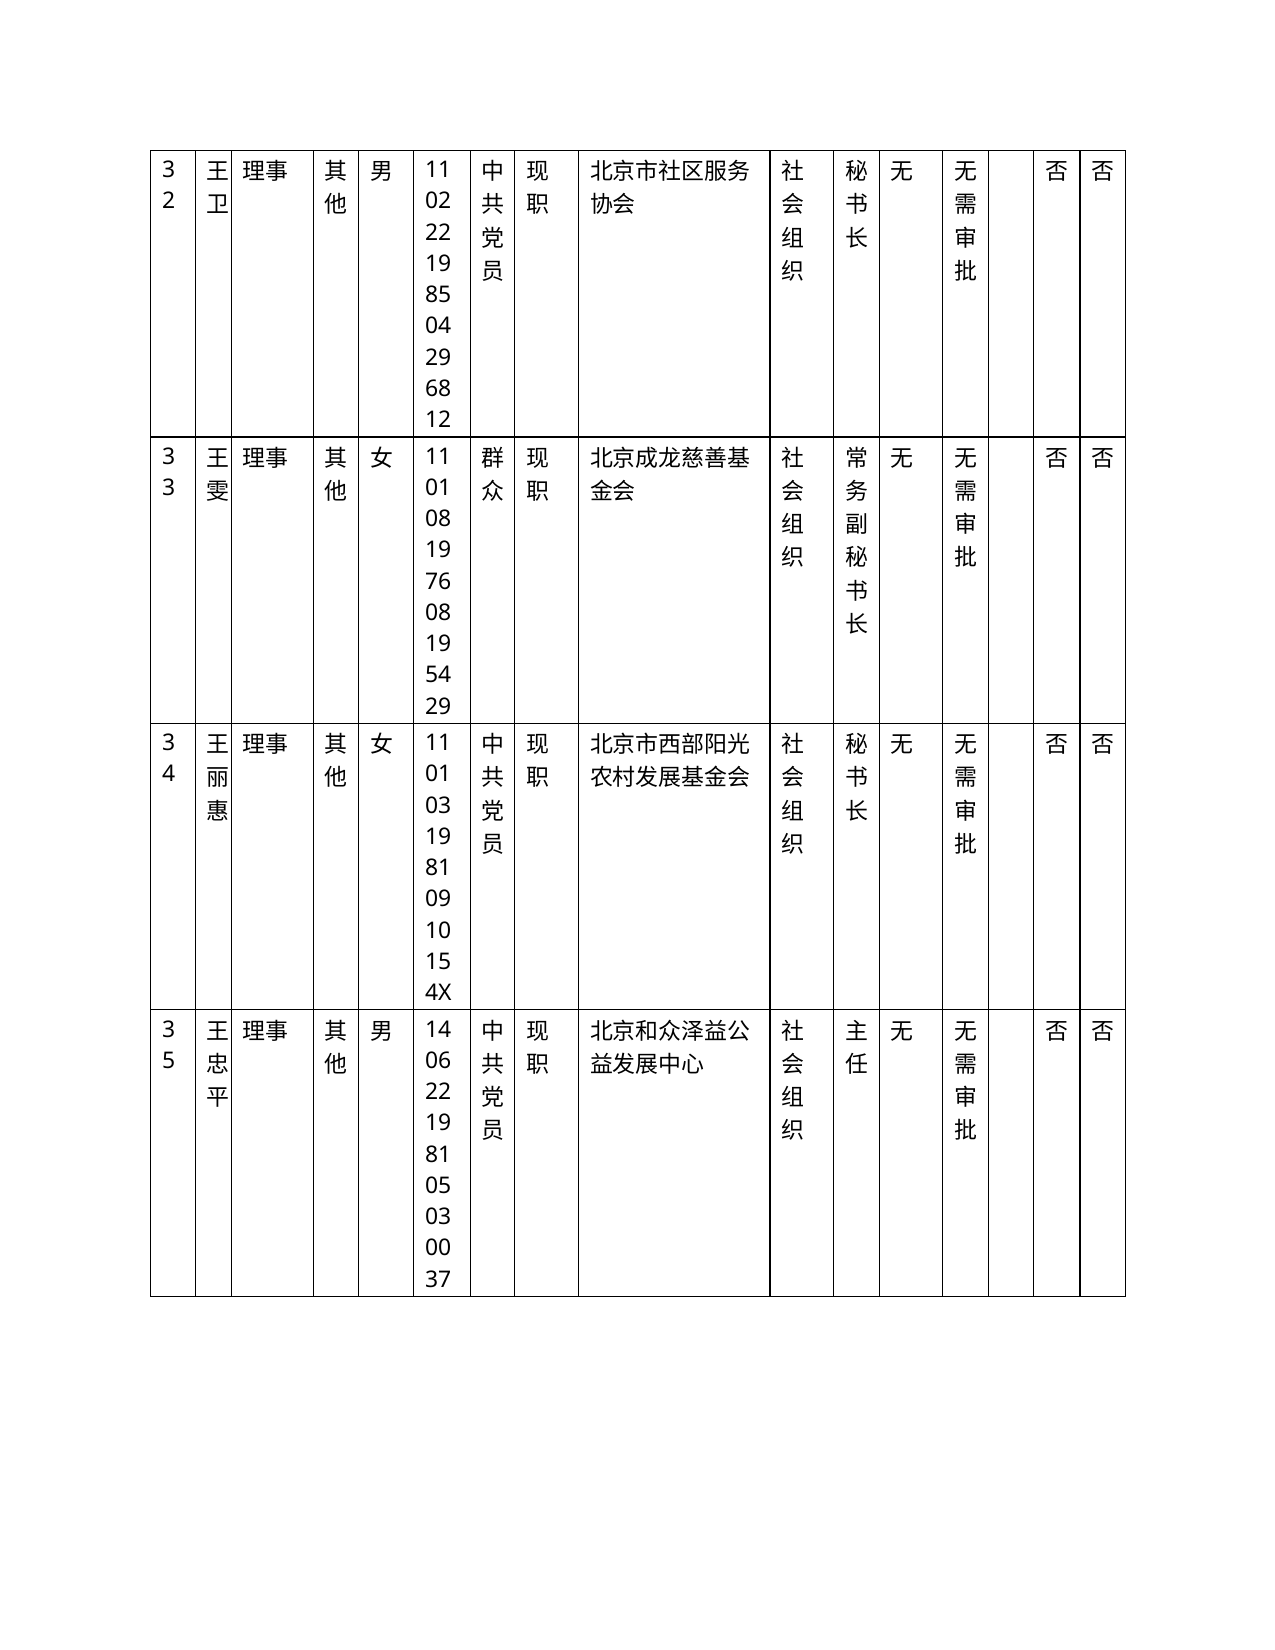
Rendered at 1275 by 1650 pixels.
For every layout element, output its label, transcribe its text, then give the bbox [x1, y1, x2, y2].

table_cell 其他 [314, 151, 358, 436]
table_cell 无需审批 [943, 438, 988, 723]
table_cell 无 [880, 724, 942, 1009]
table_cell 女 [359, 438, 413, 723]
table_cell 秘书长 [834, 151, 879, 436]
table_cell 无需审批 [943, 151, 988, 436]
table_cell 中共党员 [471, 151, 514, 436]
table_cell 32 [151, 151, 195, 436]
table_cell 秘书长 [834, 724, 879, 1009]
table_cell 现职 [515, 1010, 578, 1296]
table_cell [989, 724, 1033, 1009]
table_cell 王丽惠 [196, 724, 231, 1009]
table_cell 35 [151, 1010, 195, 1296]
table_cell 群众 [471, 438, 514, 723]
table_cell 无 [880, 1010, 942, 1296]
table_cell 王卫 [196, 151, 231, 436]
table_cell 理事 [232, 724, 313, 1009]
table_cell 现职 [515, 438, 578, 723]
table_cell 否 [1081, 151, 1125, 436]
table_cell 否 [1081, 438, 1125, 723]
table_cell 女 [359, 724, 413, 1009]
table_cell 王忠平 [196, 1010, 231, 1296]
table_cell 北京市西部阳光农村发展基金会 [579, 724, 769, 1009]
table_cell 常务副秘书长 [834, 438, 879, 723]
table_cell 主任 [834, 1010, 879, 1296]
table_cell [989, 438, 1033, 723]
table_cell 110222198504296812 [414, 151, 470, 436]
table_cell 否 [1034, 438, 1079, 723]
table_cell 社会组织 [771, 151, 833, 436]
table_cell 否 [1034, 1010, 1079, 1296]
table_cell 北京市社区服务协会 [579, 151, 769, 436]
table_cell 中共党员 [471, 1010, 514, 1296]
table_cell 否 [1034, 724, 1079, 1009]
table_cell 其他 [314, 438, 358, 723]
table_cell 34 [151, 724, 195, 1009]
table_cell 其他 [314, 1010, 358, 1296]
table_cell 无 [880, 151, 942, 436]
table_cell 北京成龙慈善基金会 [579, 438, 769, 723]
table_cell 33 [151, 438, 195, 723]
table_cell 其他 [314, 724, 358, 1009]
table_cell 王雯 [196, 438, 231, 723]
table_cell 男 [359, 151, 413, 436]
table_cell 社会组织 [771, 1010, 833, 1296]
table_cell 理事 [232, 151, 313, 436]
table_cell 140622198105030037 [414, 1010, 470, 1296]
table_cell 理事 [232, 438, 313, 723]
table_cell 社会组织 [771, 724, 833, 1009]
table_cell 否 [1081, 724, 1125, 1009]
table_cell [989, 1010, 1033, 1296]
table_cell 北京和众泽益公益发展中心 [579, 1010, 769, 1296]
table_cell 男 [359, 1010, 413, 1296]
table_cell 现职 [515, 724, 578, 1009]
table_cell 11010319810910154X [414, 724, 470, 1009]
table_cell [989, 151, 1033, 436]
table_cell 现职 [515, 151, 578, 436]
table_cell 社会组织 [771, 438, 833, 723]
table_cell 否 [1034, 151, 1079, 436]
table_cell 无 [880, 438, 942, 723]
table_cell 否 [1081, 1010, 1125, 1296]
table_cell 110108197608195429 [414, 438, 470, 723]
table_cell 无需审批 [943, 724, 988, 1009]
table_cell 中共党员 [471, 724, 514, 1009]
table_cell 无需审批 [943, 1010, 988, 1296]
table_cell 理事 [232, 1010, 313, 1296]
